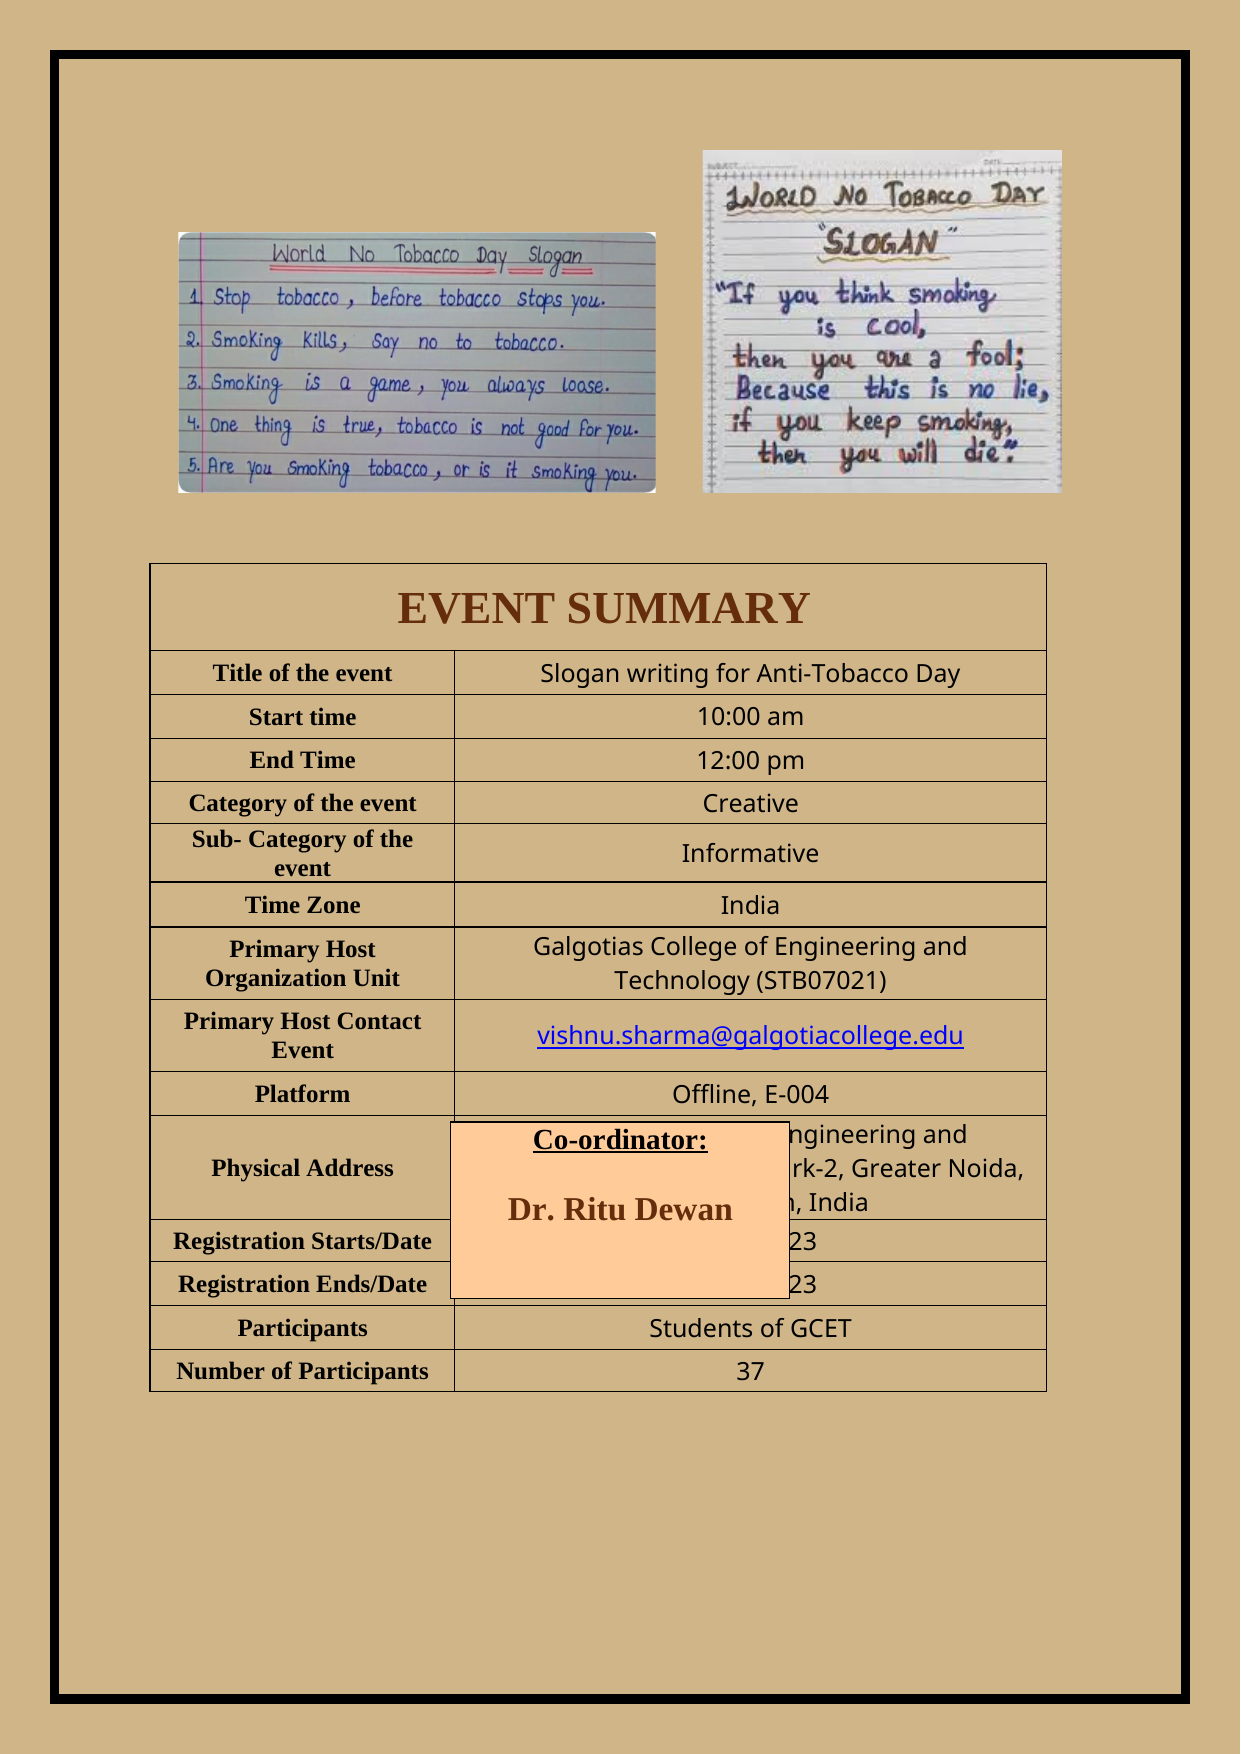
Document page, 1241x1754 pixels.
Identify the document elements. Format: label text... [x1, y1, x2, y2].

table_cell Time Zone [151, 883, 454, 926]
table_cell 12:00 pm [455, 739, 1046, 781]
table_cell Galgotias College of Engineering and Technology (STB07021) [455, 928, 1046, 999]
table_cell Physical Address [151, 1116, 454, 1219]
table_cell Students of GCET [455, 1306, 1046, 1348]
table_cell Category of the event [151, 782, 454, 823]
table_cell India [455, 883, 1046, 926]
table_cell Offline, E-004 [455, 1072, 1046, 1115]
picture [178, 232, 656, 493]
table_cell vishnu.sharma@galgotiacollege.edu [455, 1000, 1046, 1071]
table_cell 10:00 am [455, 695, 1046, 737]
table_cell Galgotias College of Engineering and Technology, Knowledge Park-2, Greater Noida, Uttar Pradesh, India [455, 1116, 1046, 1219]
table_cell 30/05/2023 [455, 1262, 1046, 1305]
table_cell Creative [455, 782, 1046, 823]
table_cell Slogan writing for Anti-Tobacco Day [455, 651, 1046, 693]
table_cell Informative [455, 824, 1046, 881]
table_cell Number of Participants [151, 1350, 454, 1391]
table_cell Sub- Category of the event [151, 824, 454, 881]
table_cell Primary Host Contact Event [151, 1000, 454, 1071]
table_header Co-ordinator: Dr. Ritu Dewan [451, 1123, 789, 1298]
table_cell End Time [151, 739, 454, 781]
table_cell Platform [151, 1072, 454, 1115]
table_cell Registration Starts/Date [151, 1220, 450, 1261]
table_header EVENT SUMMARY [151, 564, 1046, 650]
table_cell 37 [455, 1350, 1046, 1391]
table_cell Title of the event [151, 651, 454, 693]
table_cell Primary Host Organization Unit [151, 928, 454, 999]
table_cell Participants [151, 1306, 454, 1348]
table_cell Start time [151, 695, 454, 737]
table_cell Registration Ends/Date [151, 1262, 454, 1305]
table_cell 25/05/2023 [790, 1220, 1046, 1261]
